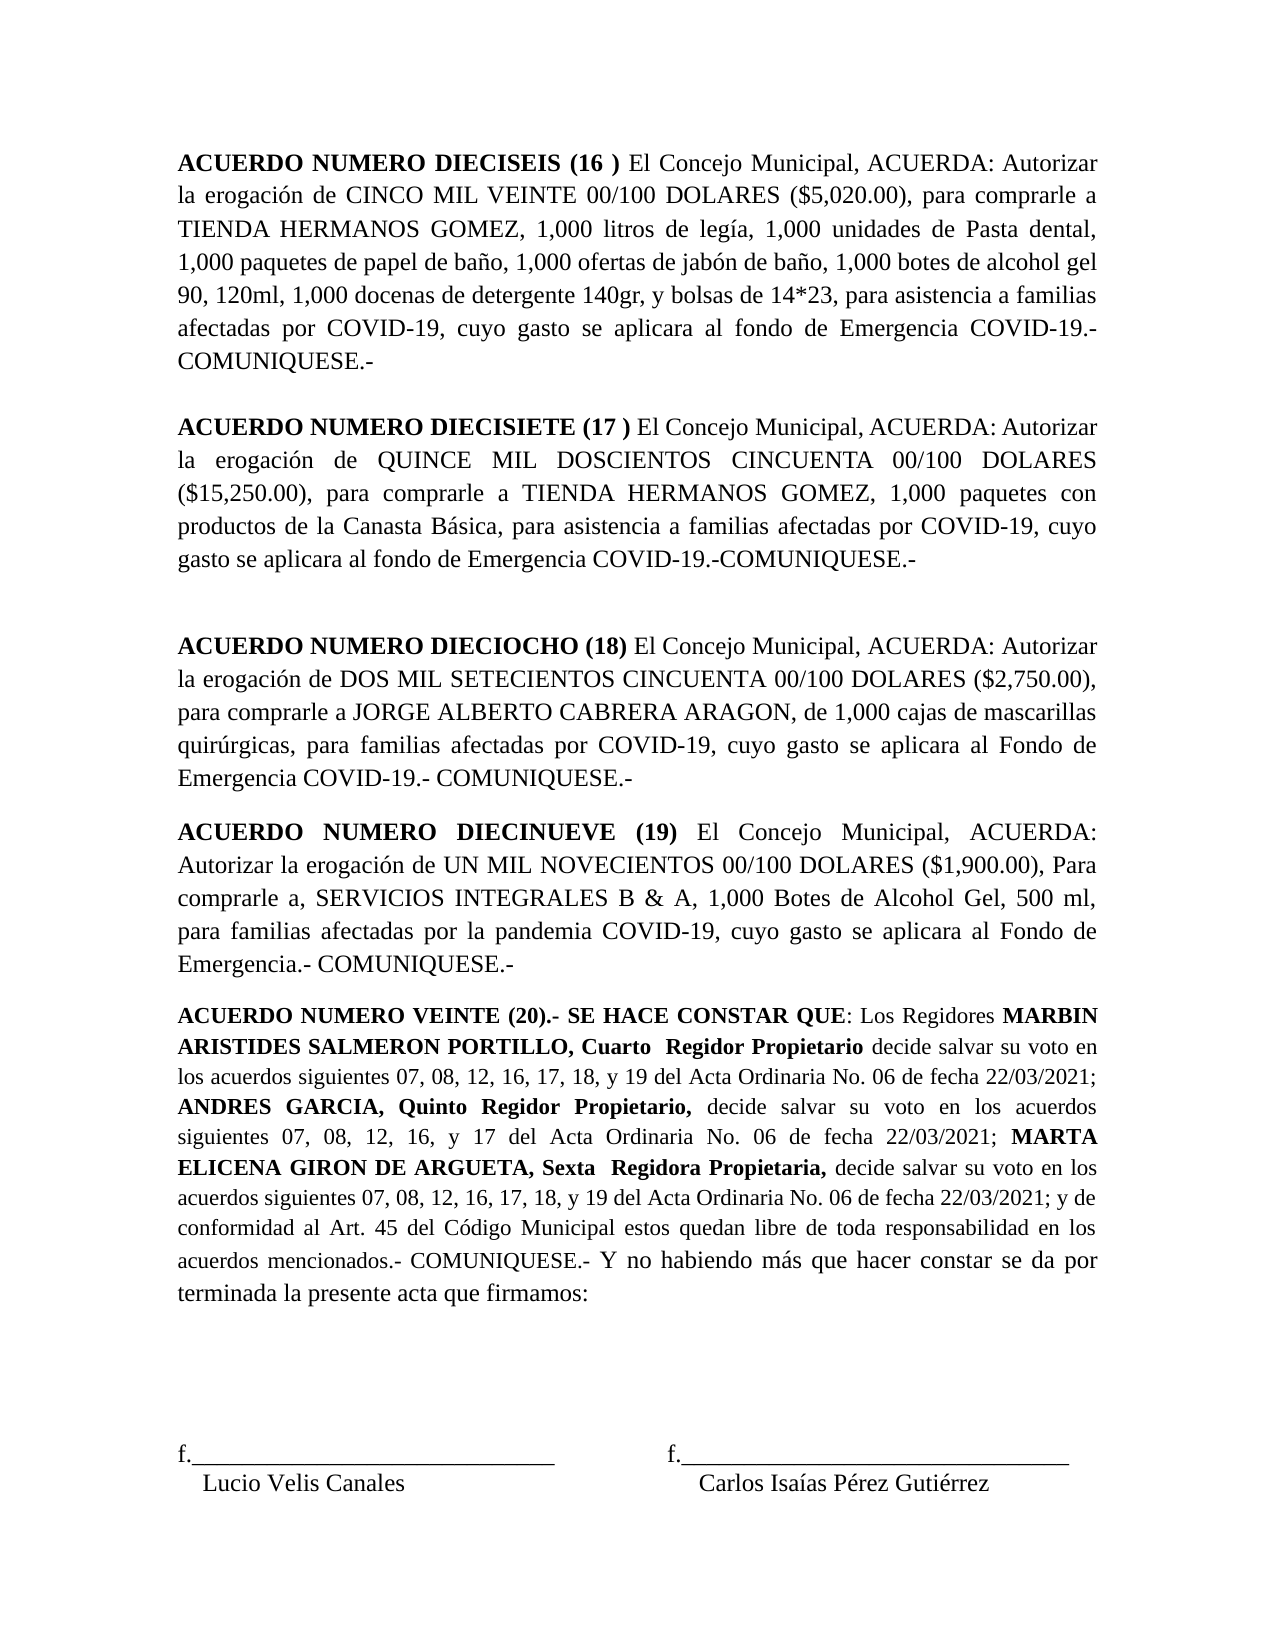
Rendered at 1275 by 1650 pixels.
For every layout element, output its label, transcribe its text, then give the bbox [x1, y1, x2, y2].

text ACUERDO NUMERO VEINTE (20).- SE HACE CONSTAR QUE: Los Regidores MARBIN ARISTIDES SALMERON PORTILLO, Cuarto Regidor Propietario decide salvar su voto en los acuerdos siguientes 07, 08, 12, 16, 17, 18, y 19 del Acta Ordinaria No. 06 de fecha 22/03/2021; ANDRES GARCIA, Quinto Regidor Propietario, decide salvar su voto en los acuerdos siguientes 07, 08, 12, 16, y 17 del Acta Ordinaria No. 06 de fecha 22/03/2021; MARTA ELICENA GIRON DE ARGUETA, Sexta Regidora Propietaria, decide salvar su voto en los acuerdos siguientes 07, 08, 12, 16, 17, 18, y 19 del Acta Ordinaria No. 06 de fecha 22/03/2021; y de conformidad al Art. 45 del Código Municipal estos quedan libre de toda responsabilidad en los acuerdos mencionados.- COMUNIQUESE.- Y no habiendo más que hacer constar se da por terminada la presente acta que firmamos: [177, 1003, 1098, 1306]
text Lucio Velis Canales Carlos Isaías Pérez Gutiérrez [177, 1468, 1098, 1497]
text ACUERDO NUMERO DIECIOCHO (18) El Concejo Municipal, ACUERDA: Autorizar la erogación de DOS MIL SETECIENTOS CINCUENTA 00/100 DOLARES ($2,750.00), para comprarle a JORGE ALBERTO CABRERA ARAGON, de 1,000 cajas de mascarillas quirúrgicas, para familias afectadas por COVID-19, cuyo gasto se aplicara al Fondo de Emergencia COVID-19.- COMUNIQUESE.- [177, 631, 1098, 792]
text ACUERDO NUMERO DIECISIETE (17 ) El Concejo Municipal, ACUERDA: Autorizar la erogación de QUINCE MIL DOSCIENTOS CINCUENTA 00/100 DOLARES ($15,250.00), para comprarle a TIENDA HERMANOS GOMEZ, 1,000 paquetes con productos de la Canasta Básica, para asistencia a familias afectadas por COVID-19, cuyo gasto se aplicara al fondo de Emergencia COVID-19.-COMUNIQUESE.- [177, 412, 1098, 573]
text ACUERDO NUMERO DIECISEIS (16 ) El Concejo Municipal, ACUERDA: Autorizar la erogación de CINCO MIL VEINTE 00/100 DOLARES ($5,020.00), para comprarle a TIENDA HERMANOS GOMEZ, 1,000 litros de legía, 1,000 unidades de Pasta dental, 1,000 paquetes de papel de baño, 1,000 ofertas de jabón de baño, 1,000 botes de alcohol gel 90, 120ml, 1,000 docenas de detergente 140gr, y bolsas de 14*23, para asistencia a familias afectadas por COVID-19, cuyo gasto se aplicara al fondo de Emergencia COVID-19.-COMUNIQUESE.- [177, 148, 1098, 374]
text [177, 1439, 1098, 1468]
text ACUERDO NUMERO DIECINUEVE (19) El Concejo Municipal, ACUERDA: Autorizar la erogación de UN MIL NOVECIENTOS 00/100 DOLARES ($1,900.00), Para comprarle a, SERVICIOS INTEGRALES B & A, 1,000 Botes de Alcohol Gel, 500 ml, para familias afectadas por la pandemia COVID-19, cuyo gasto se aplicara al Fondo de Emergencia.- COMUNIQUESE.- [177, 817, 1098, 977]
